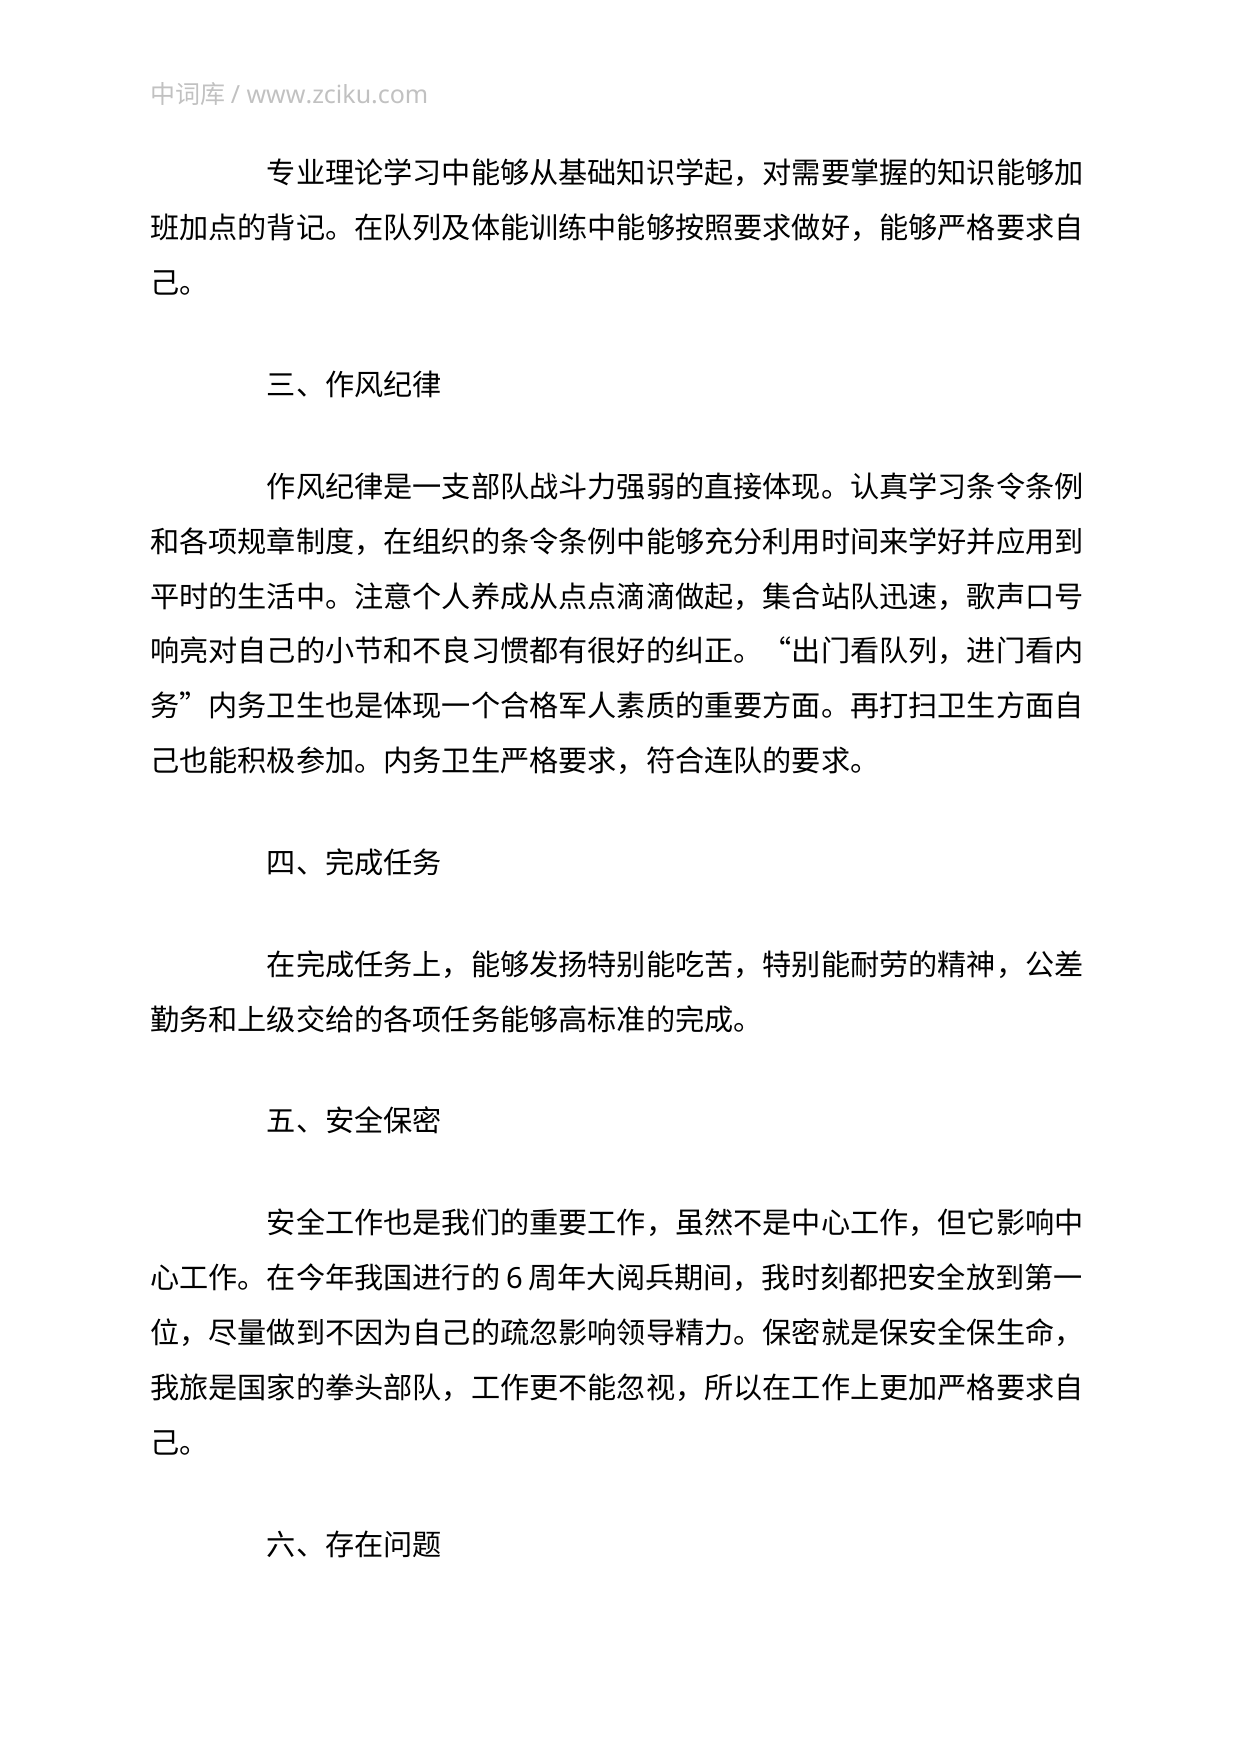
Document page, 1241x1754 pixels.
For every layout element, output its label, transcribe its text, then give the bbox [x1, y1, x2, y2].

text 安全工作也是我们的重要工作，虽然不是中心工作，但它影响中心工作。在今年我国进行的6周年大阅兵期间，我时刻都把安全放到第一位，尽量做到不因为自己的疏忽影响领导精力。保密就是保安全保生命，我旅是国家的拳头部队，工作更不能忽视，所以在工作上更加严格要求自己。 [150, 1200, 1090, 1462]
text 在完成任务上，能够发扬特别能吃苦，特别能耐劳的精神，公差勤务和上级交给的各项任务能够高标准的完成。 [150, 941, 1090, 1038]
text 四、完成任务 [150, 839, 1090, 882]
text 三、作风纪律 [150, 362, 1090, 404]
text 五、安全保密 [150, 1098, 1090, 1140]
text 作风纪律是一支部队战斗力强弱的直接体现。认真学习条令条例和各项规章制度，在组织的条令条例中能够充分利用时间来学好并应用到平时的生活中。注意个人养成从点点滴滴做起，集合站队迅速，歌声口号响亮对自己的小节和不良习惯都有很好的纠正。“出门看队列，进门看内务”内务卫生也是体现一个合格军人素质的重要方面。再打扫卫生方面自己也能积极参加。内务卫生严格要求，符合连队的要求。 [150, 463, 1090, 780]
text 六、存在问题 [150, 1521, 1090, 1563]
text 专业理论学习中能够从基础知识学起，对需要掌握的知识能够加班加点的背记。在队列及体能训练中能够按照要求做好，能够严格要求自己。 [150, 150, 1090, 302]
